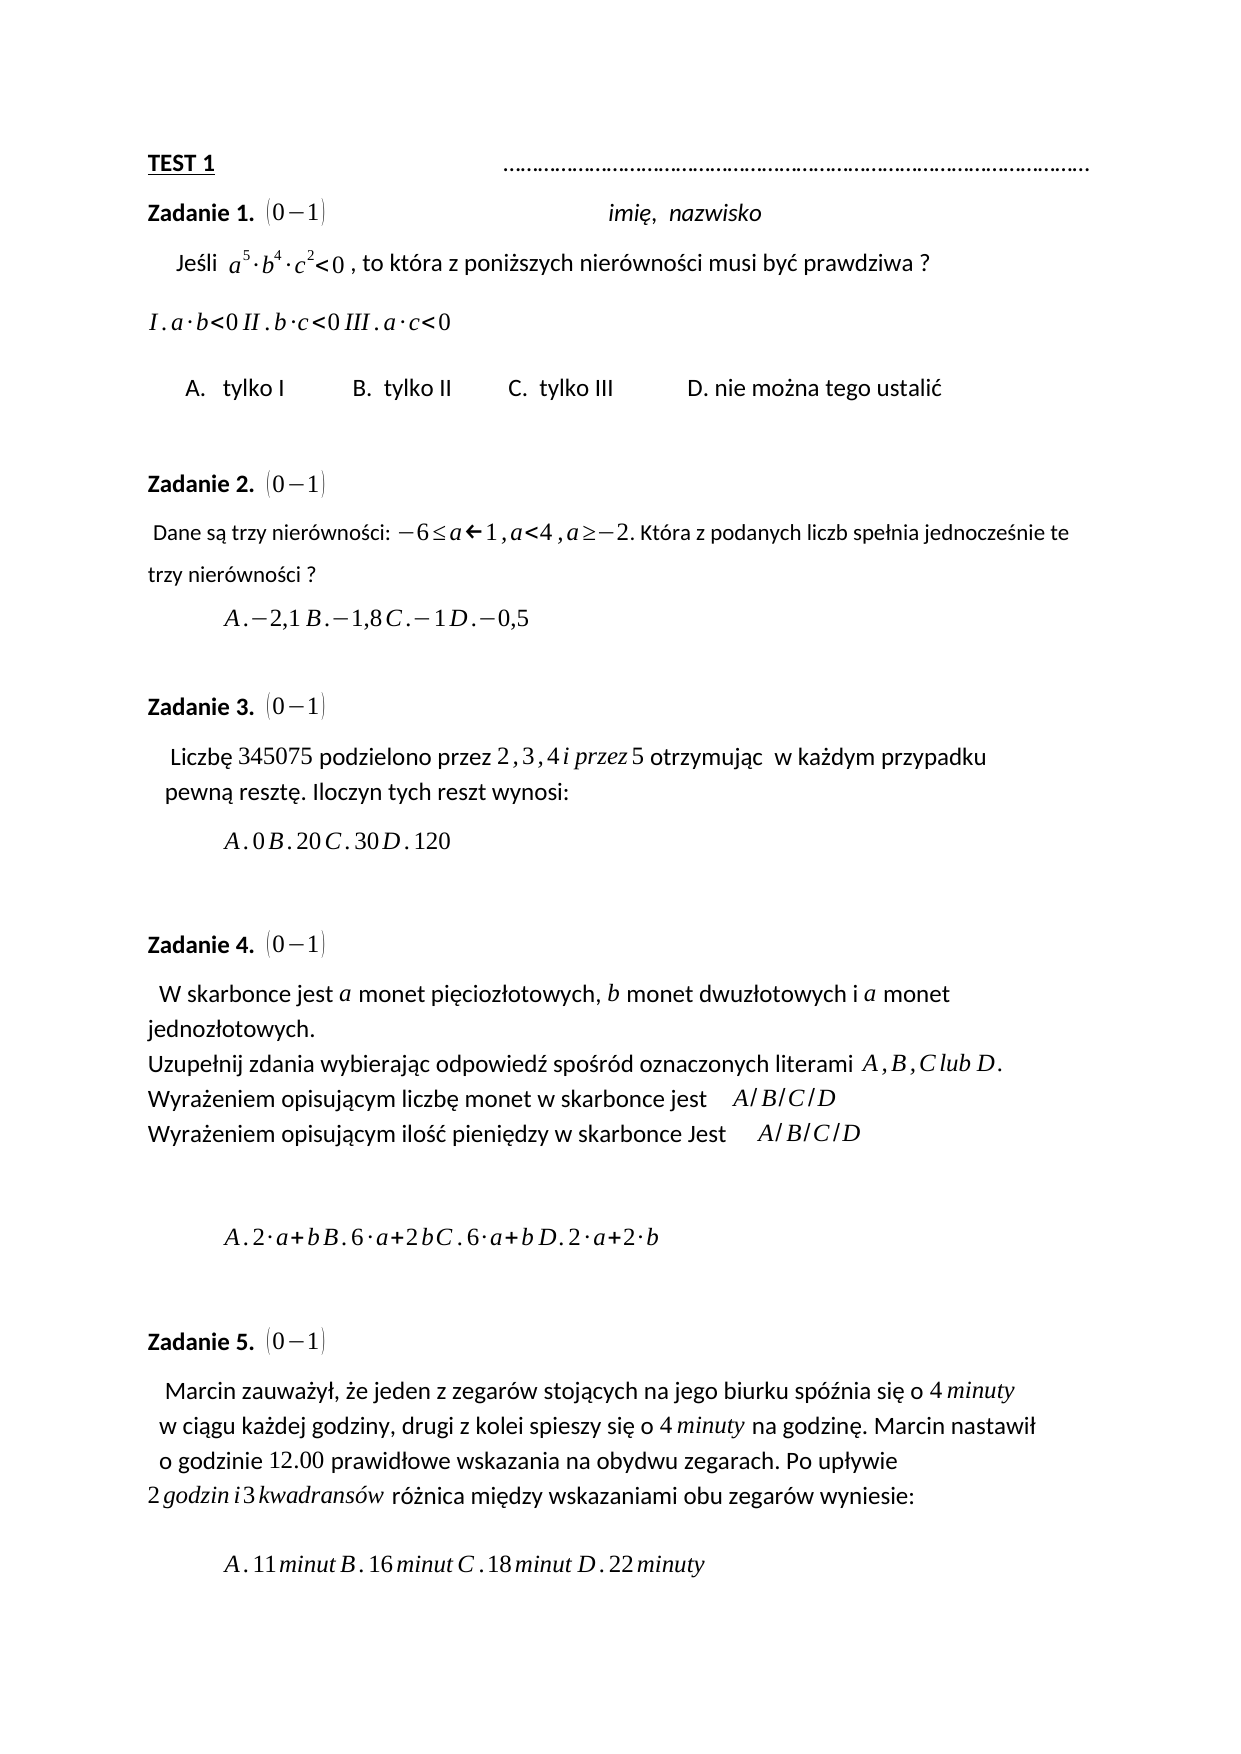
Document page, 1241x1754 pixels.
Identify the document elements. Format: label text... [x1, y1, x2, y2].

text Marcin zauważył, że jeden z zegarów stojących na jego biurku spóźnia się o [148, 1376, 1093, 1406]
text Zadanie 5. [148, 1326, 1093, 1356]
text pewną resztę. Iloczyn tych reszt wynosi: [148, 776, 1093, 806]
text Zadanie 2. [148, 468, 1093, 499]
text Jeśli , to która z poniższych nierówności musi być prawdziwa ? [148, 247, 1093, 278]
text Zadanie 4. [148, 929, 1093, 959]
text Zadanie 3. [148, 691, 1093, 722]
text Wyrażeniem opisującym liczbę monet w skarbonce jest [148, 1083, 1093, 1114]
text Uzupełnij zdania wybierając odpowiedź spośród oznaczonych literami [148, 1048, 1093, 1079]
text Zadanie 1. imię, nazwisko [148, 197, 1093, 228]
text TEST 1 ………………………………………………………………………………………… [148, 148, 1093, 178]
text o godzinie prawidłowe wskazania na obydwu zegarach. Po upływie różnica między wskazaniami obu zegarów wyniesie: [148, 1446, 1093, 1511]
list tylko I B. tylko II C. tylko III D. nie można tego ustalić [185, 372, 1093, 402]
text Wyrażeniem opisującym ilość pieniędzy w skarbonce Jest [148, 1118, 1093, 1149]
text w ciągu każdej godziny, drugi z kolei spieszy się o na godzinę. Marcin nastawił [148, 1411, 1093, 1441]
text Dane są trzy nierówności: . Która z podanych liczb spełnia jednocześnie te trzy nierówności ? [148, 518, 1093, 588]
text Liczbę podzielono przez otrzymując w każdym przypadku [148, 741, 1093, 771]
text W skarbonce jest monet pięciozłotowych, monet dwuzłotowych i monet jednozłotowych. [148, 978, 1093, 1044]
